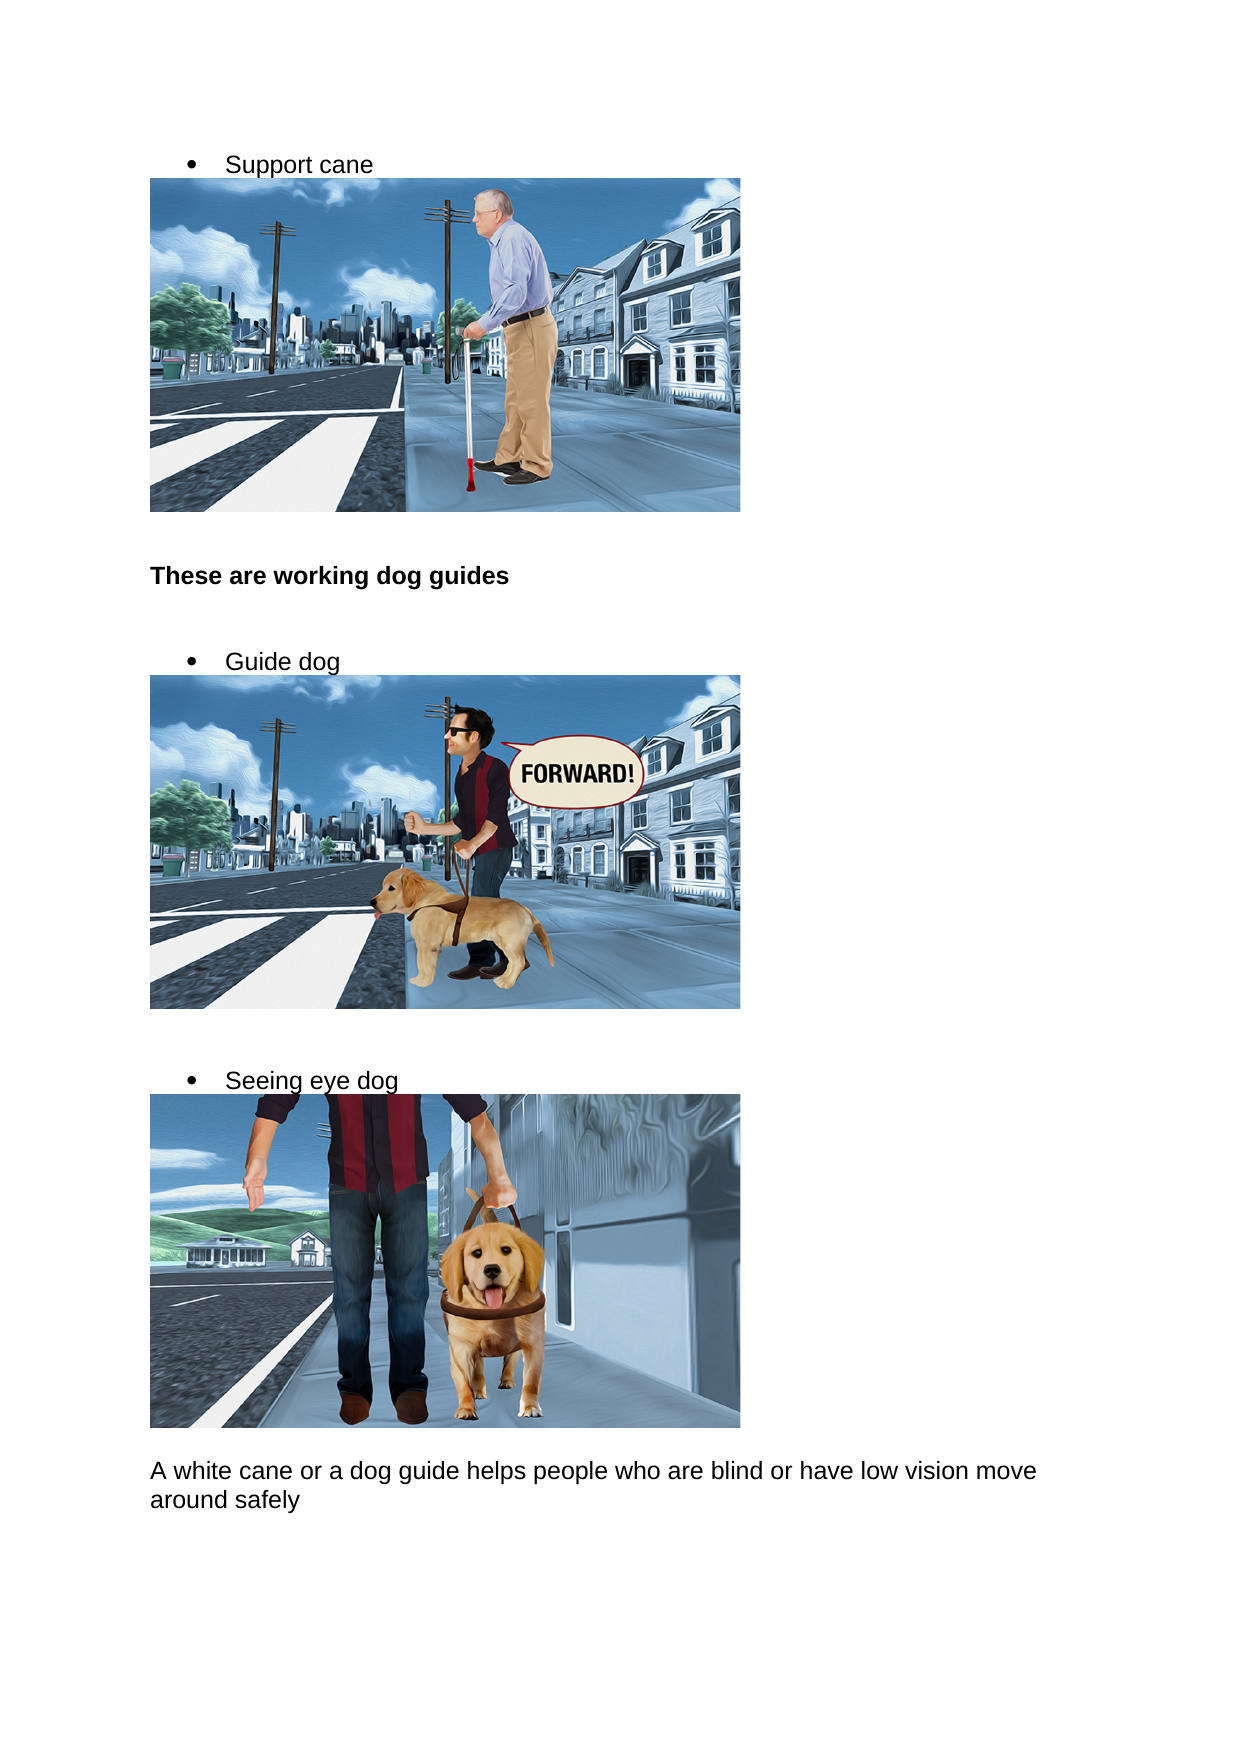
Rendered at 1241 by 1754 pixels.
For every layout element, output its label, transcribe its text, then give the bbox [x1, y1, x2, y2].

picture [150, 178, 741, 512]
text A white cane or a dog guide helps people who are blind or have low vision move around safely [150, 1456, 1090, 1513]
list Guide dog [187, 647, 1090, 676]
subtitle These are working dog guides [150, 561, 1090, 590]
list Support cane [187, 150, 1090, 179]
picture [150, 675, 741, 1009]
picture [150, 1094, 741, 1428]
list Seeing eye dog [187, 1066, 1090, 1095]
